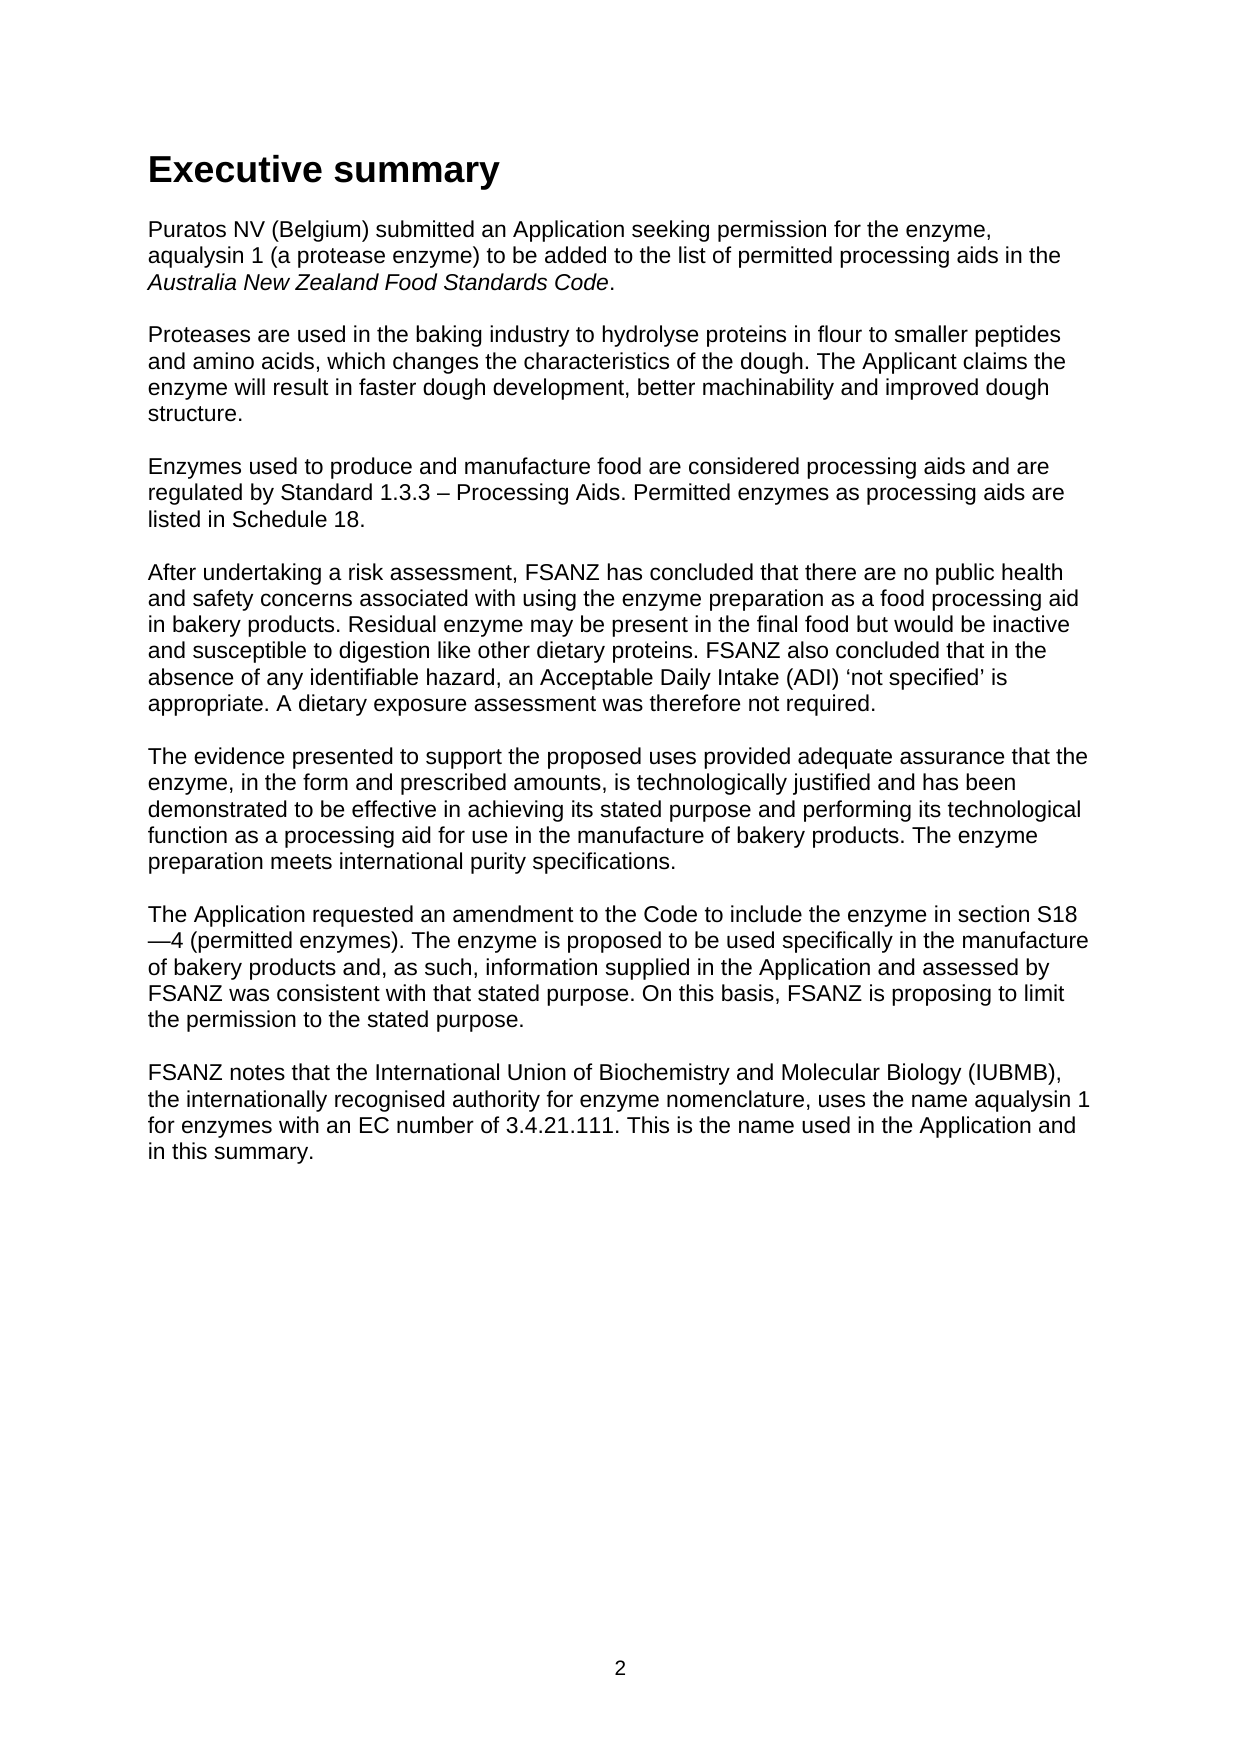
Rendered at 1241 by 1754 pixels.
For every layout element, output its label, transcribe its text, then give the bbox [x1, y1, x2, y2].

text Enzymes used to produce and manufacture food are considered processing aids and are regulated by Standard 1.3.3 – Processing Aids. Permitted enzymes as processing aids are listed in Schedule 18. [148, 453, 1092, 532]
text The evidence presented to support the proposed uses provided adequate assurance that the enzyme, in the form and prescribed amounts, is technologically justified and has been demonstrated to be effective in achieving its stated purpose and performing its technological function as a processing aid for use in the manufacture of bakery products. The enzyme preparation meets international purity specifications. [148, 743, 1092, 875]
text Proteases are used in the baking industry to hydrolyse proteins in flour to smaller peptides and amino acids, which changes the characteristics of the dough. The Applicant claims the enzyme will result in faster dough development, better machinability and improved dough structure. [148, 321, 1092, 427]
text Puratos NV (Belgium) submitted an Application seeking permission for the enzyme, aqualysin 1 (a protease enzyme) to be added to the list of permitted processing aids in the Australia New Zealand Food Standards Code. [148, 216, 1092, 295]
text After undertaking a risk assessment, FSANZ has concluded that there are no public health and safety concerns associated with using the enzyme preparation as a food processing aid in bakery products. Residual enzyme may be present in the final food but would be inactive and susceptible to digestion like other dietary proteins. FSANZ also concluded that in the absence of any identifiable hazard, an Acceptable Daily Intake (ADI) ‘not specified’ is appropriate. A dietary exposure assessment was therefore not required. [148, 558, 1092, 717]
subtitle Executive summary [148, 148, 1092, 191]
text FSANZ notes that the International Union of Biochemistry and Molecular Biology (IUBMB), the internationally recognised authority for enzyme nomenclature, uses the name aqualysin 1 for enzymes with an EC number of 3.4.21.111. This is the name used in the Application and in this summary. [148, 1059, 1092, 1164]
text The Application requested an amendment to the Code to include the enzyme in section S18—4 (permitted enzymes). The enzyme is proposed to be used specifically in the manufacture of bakery products and, as such, information supplied in the Application and assessed by FSANZ was consistent with that stated purpose. On this basis, FSANZ is proposing to limit the permission to the stated purpose. [148, 901, 1092, 1033]
